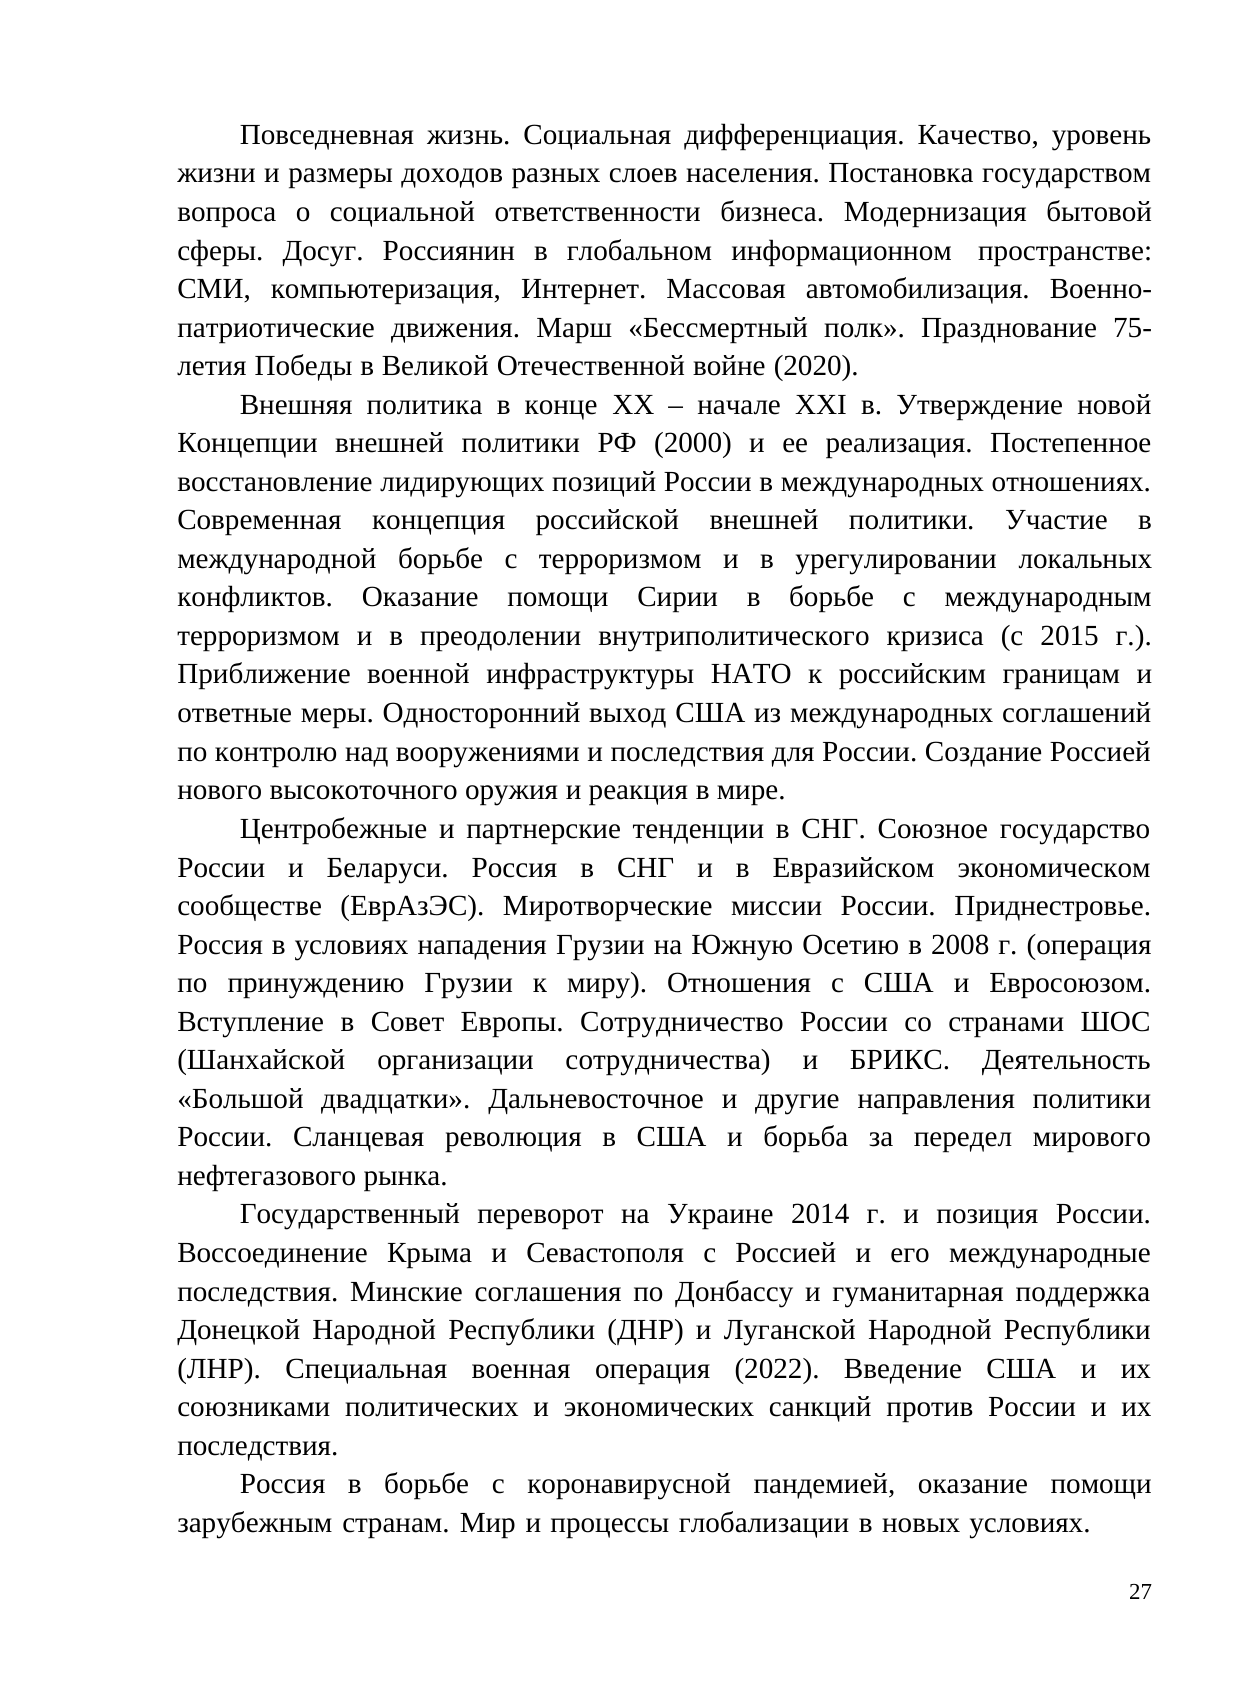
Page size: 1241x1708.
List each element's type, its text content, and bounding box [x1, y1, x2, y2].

text Центробежные и партнерские тенденции в СНГ. Союзное государство России и Беларуси. Россия в СНГ и в Евразийском экономическом сообществе (ЕврАзЭС). Миротворческие миссии России. Приднестровье. Россия в условиях нападения Грузии на Южную Осетию в 2008 г. (операция по принуждению Грузии к миру). Отношения с США и Евросоюзом. Вступление в Совет Европы. Сотрудничество России со странами ШОС (Шанхайской организации сотрудничества) и БРИКС. Деятельность «Большой двадцатки». Дальневосточное и другие направления политики России. Сланцевая революция в США и борьба за передел мирового нефтегазового рынка. [177, 811, 1151, 1192]
text Повседневная жизнь. Социальная дифференциация. Качество, уровень жизни и размеры доходов разных слоев населения. Постановка государством вопроса о социальной ответственности бизнеса. Модернизация бытовой сферы. Досуг. Россиянин в глобальном информационном пространстве: СМИ, компьютеризация, Интернет. Массовая автомобилизация. Военно- патриотические движения. Марш «Бессмертный полк». Празднование 75- летия Победы в Великой Отечественной войне (2020). [177, 117, 1152, 382]
text Государственный переворот на Украине 2014 г. и позиция России. Воссоединение Крыма и Севастополя с Россией и его международные последствия. Минские соглашения по Донбассу и гуманитарная поддержка Донецкой Народной Республики (ДНР) и Луганской Народной Республики (ЛНР). Специальная военная операция (2022). Введение США и их союзниками политических и экономических санкций против России и их последствия. [177, 1197, 1151, 1461]
text Россия в борьбе с коронавирусной пандемией, оказание помощи зарубежным странам. Мир и процессы глобализации в новых условиях. [177, 1466, 1152, 1538]
text Внешняя политика в конце XX – начале XXI в. Утверждение новой Концепции внешней политики РФ (2000) и ее реализация. Постепенное восстановление лидирующих позиций России в международных отношениях. Современная концепция российской внешней политики. Участие в международной борьбе с терроризмом и в урегулировании локальных конфликтов. Оказание помощи Сирии в борьбе с международным терроризмом и в преодолении внутриполитического кризиса (с 2015 г.). Приближение военной инфраструктуры НАТО к российским границам и ответные меры. Односторонний выход США из международных соглашений по контролю над вооружениями и последствия для России. Создание Россией нового высокоточного оружия и реакция в мире. [177, 387, 1152, 806]
